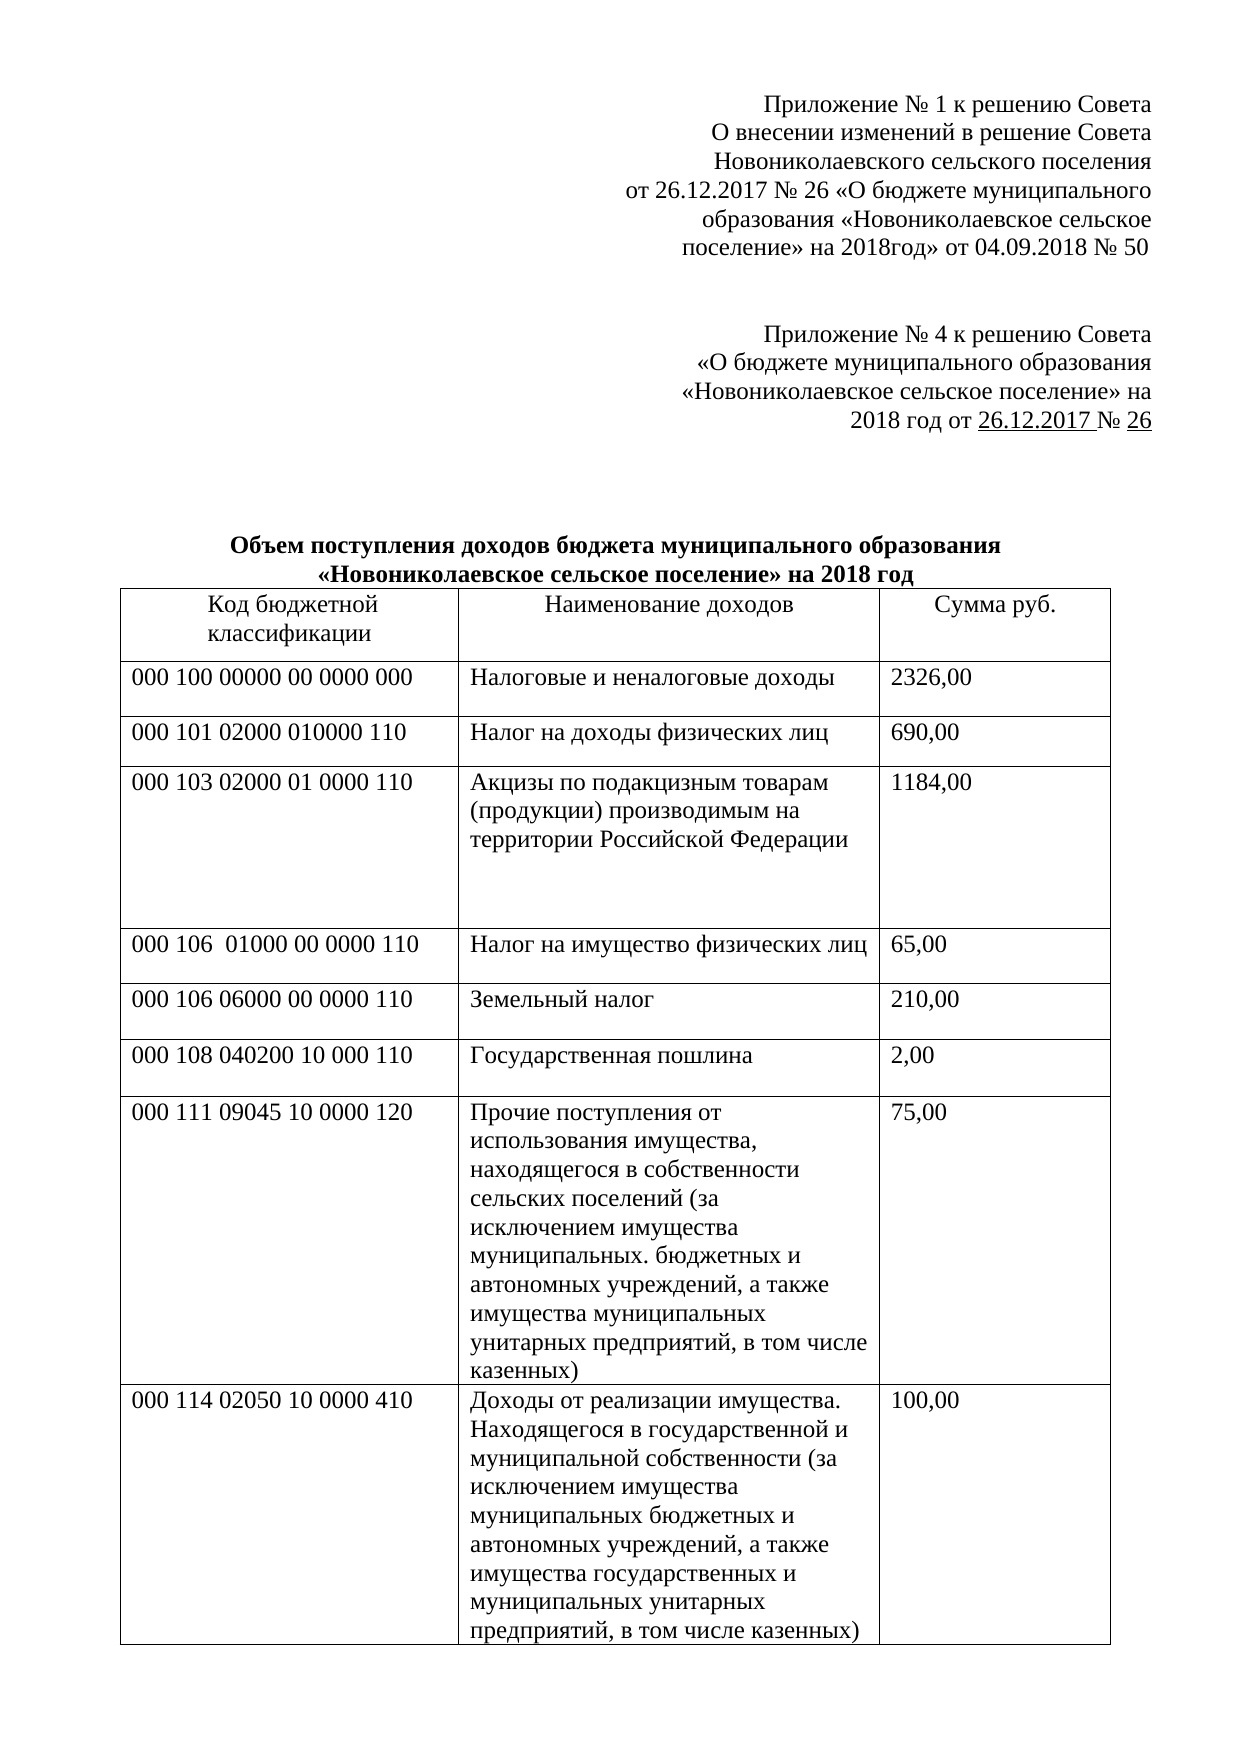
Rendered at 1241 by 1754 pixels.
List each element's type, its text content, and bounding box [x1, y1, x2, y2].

table_cell Налог на имущество физических лиц [459, 929, 879, 983]
text Приложение № 1 к решению Совета [148, 89, 1152, 117]
table_header Объем поступления доходов бюджета муниципального образования «Новониколаевское сельское поселение» на 2018 год [120, 491, 1111, 588]
text поселение» на 2018год» от 04.09.2018 № 50 [129, 232, 1152, 261]
table_cell 2326,00 [880, 662, 1110, 716]
table_cell 1184,00 [880, 767, 1110, 928]
table_cell Налоговые и неналоговые доходы [459, 662, 879, 716]
table_cell Налог на доходы физических лиц [459, 717, 879, 766]
table_cell 000 101 02000 010000 110 [121, 717, 458, 766]
table_cell 65,00 [880, 929, 1110, 983]
table_cell Код бюджетной классификации [121, 589, 458, 661]
table_cell 000 100 00000 00 0000 000 [121, 662, 458, 716]
table_cell 000 106 06000 00 0000 110 [121, 984, 458, 1039]
table_cell Сумма руб. [880, 589, 1110, 661]
text образования «Новониколаевское сельское [129, 204, 1152, 232]
table_cell 000 114 02050 10 0000 410 [121, 1385, 458, 1644]
table_cell Акцизы по подакцизным товарам (продукции) производимым на территории Российской Федерации [459, 767, 879, 928]
table_cell Доходы от реализации имущества. Находящегося в государственной и муниципальной собственности (за исключением имущества муниципальных бюджетных и автономных учреждений, а также имущества государственных и муниципальных унитарных предприятий, в том числе казенных) [459, 1385, 879, 1644]
table_cell Земельный налог [459, 984, 879, 1039]
table_cell 000 106 01000 00 0000 110 [121, 929, 458, 983]
text Новониколаевского сельского поселения [129, 146, 1152, 175]
table_cell 75,00 [880, 1097, 1110, 1384]
table_cell 2,00 [880, 1040, 1110, 1096]
table_cell 000 111 09045 10 0000 120 [121, 1097, 458, 1384]
table_cell Наименование доходов [459, 589, 879, 661]
text О внесении изменений в решение Совета [129, 117, 1152, 146]
table_cell 210,00 [880, 984, 1110, 1039]
text от 26.12.2017 № 26 «О бюджете муниципального [129, 175, 1152, 204]
table_cell 690,00 [880, 717, 1110, 766]
text Приложение № 4 к решению Совета «О бюджете муниципального образования [148, 319, 1152, 376]
text «Новониколаевское сельское поселение» на 2018 год от 26.12.2017 № 26 [148, 376, 1152, 434]
table_cell 100,00 [880, 1385, 1110, 1644]
table_cell 000 103 02000 01 0000 110 [121, 767, 458, 928]
table_cell Государственная пошлина [459, 1040, 879, 1096]
table_cell Прочие поступления от использования имущества, находящегося в собственности сельских поселений (за исключением имущества муниципальных. бюджетных и автономных учреждений, а также имущества муниципальных унитарных предприятий, в том числе казенных) [459, 1097, 879, 1384]
table_cell 000 108 040200 10 000 110 [121, 1040, 458, 1096]
